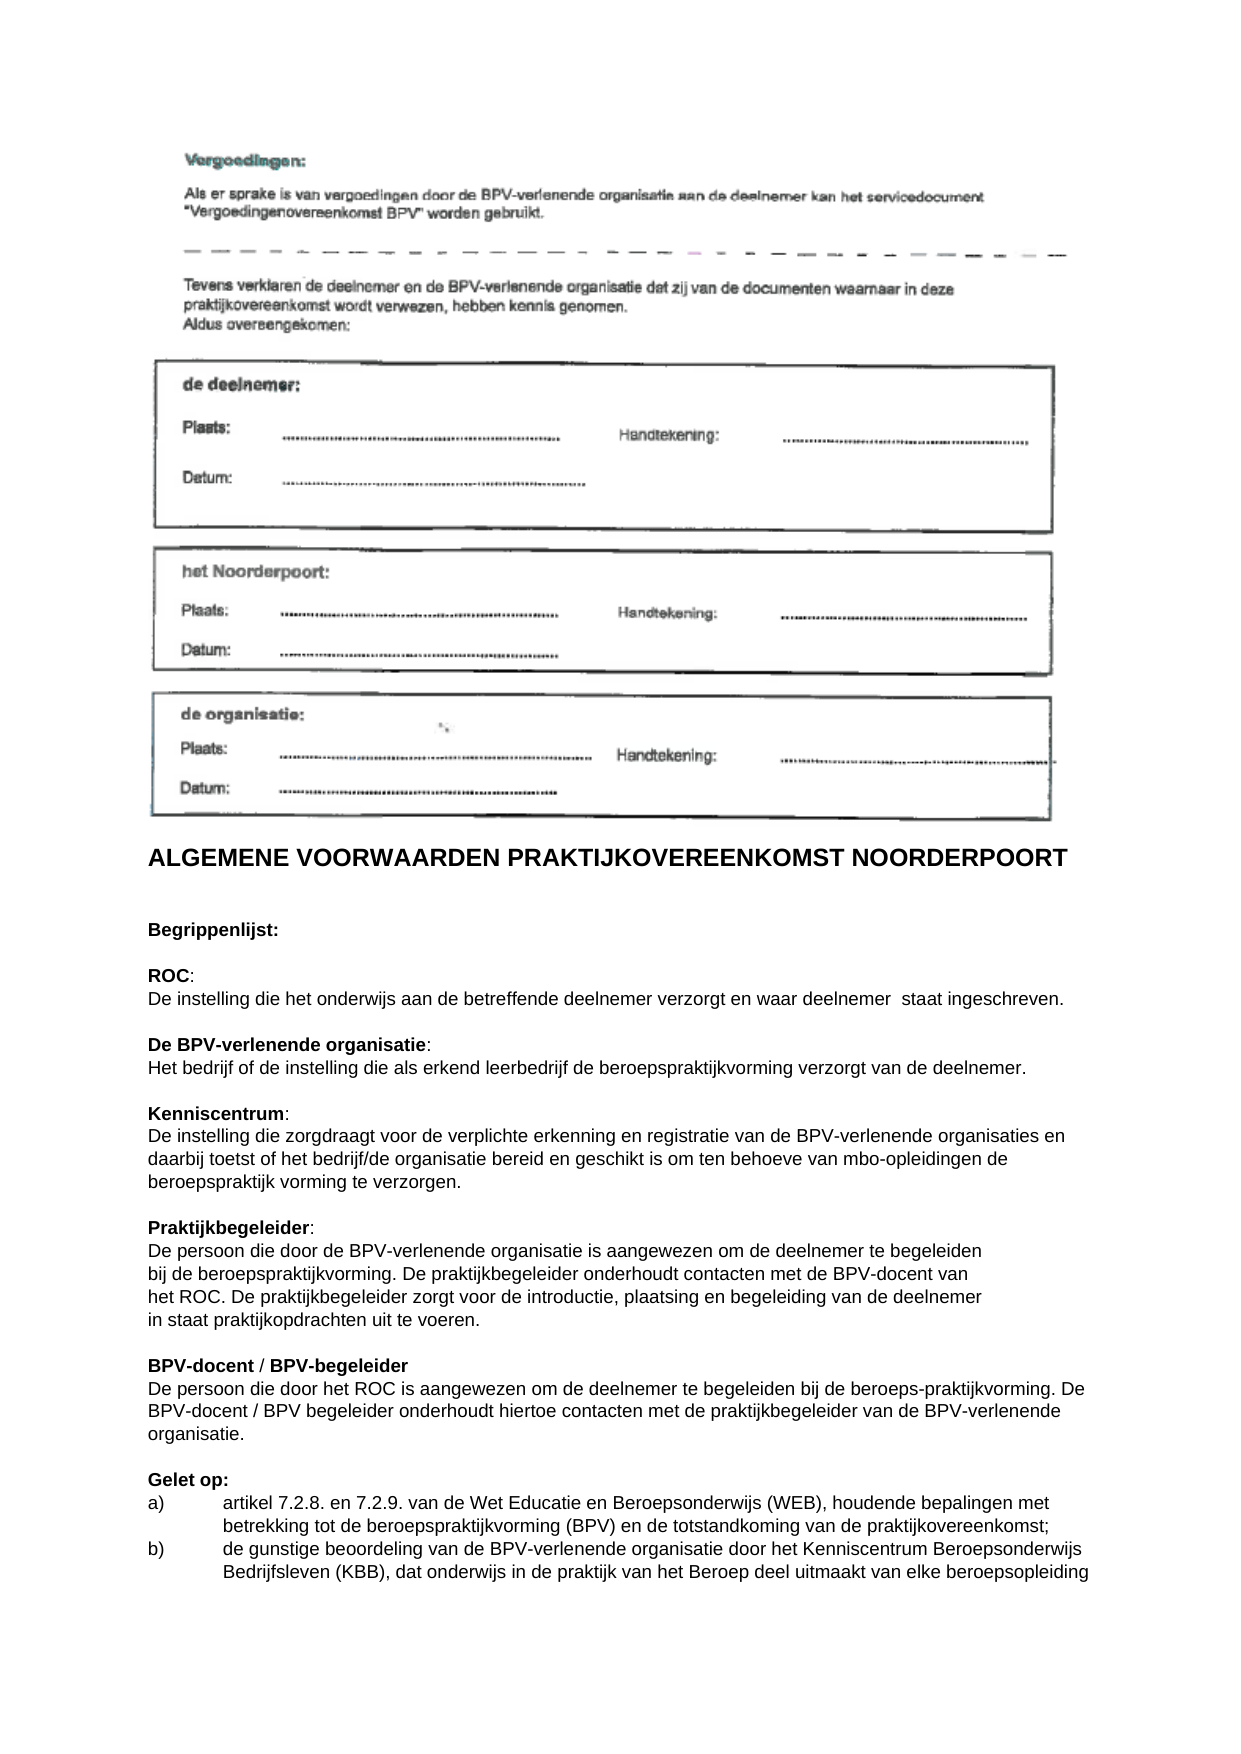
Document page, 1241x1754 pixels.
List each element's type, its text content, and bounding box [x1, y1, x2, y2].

text beroepspraktijk vorming te verzorgen. [148, 1170, 1092, 1193]
text in staat praktijkopdrachten uit te voeren. [148, 1307, 1092, 1330]
text Gelet op: [148, 1468, 1092, 1491]
text a) artikel 7.2.8. en 7.2.9. van de Wet Educatie en Beroepsonderwijs (WEB), houdende bepalingen met betrekking tot de beroepspraktijkvorming (BPV) en de totstandkoming van de praktijkovereenkomst; [148, 1491, 1092, 1536]
text het ROC. De praktijkbegeleider zorgt voor de introductie, plaatsing en begeleiding van de deelnemer [148, 1284, 1092, 1307]
text Praktijkbegeleider: [148, 1216, 1092, 1238]
text BPV-docent / BPV-begeleider [148, 1353, 1092, 1376]
text Begrippenlijst: [148, 918, 1092, 941]
text Kenniscentrum: [148, 1101, 1092, 1124]
text De persoon die door het ROC is aangewezen om de deelnemer te begeleiden bij de beroeps-praktijkvorming. De BPV-docent / BPV begeleider onderhoudt hiertoe contacten met de praktijkbegeleider van de BPV-verlenende organisatie. [148, 1376, 1092, 1445]
text ALGEMENE VOORWAARDEN PRAKTIJKOVEREENKOMST NOORDERPOORT [148, 148, 1092, 872]
text Het bedrijf of de instelling die als erkend leerbedrijf de beroepspraktijkvorming verzorgt van de deelnemer. [148, 1055, 1092, 1078]
text De instelling die zorgdraagt voor de verplichte erkenning en registratie van de BPV-verlenende organisaties en [148, 1124, 1092, 1147]
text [148, 1536, 1092, 1582]
text daarbij toetst of het bedrijf/de organisatie bereid en geschikt is om ten behoeve van mbo-opleidingen de [148, 1147, 1092, 1170]
text bij de beroepspraktijkvorming. De praktijkbegeleider onderhoudt contacten met de BPV-docent van [148, 1261, 1092, 1284]
text De BPV-verlenende organisatie: [148, 1032, 1092, 1055]
text De persoon die door de BPV-verlenende organisatie is aangewezen om de deelnemer te begeleiden [148, 1238, 1092, 1261]
text De instelling die het onderwijs aan de betreffende deelnemer verzorgt en waar deelnemer staat ingeschreven. [148, 986, 1092, 1009]
text ROC: [148, 963, 1092, 986]
